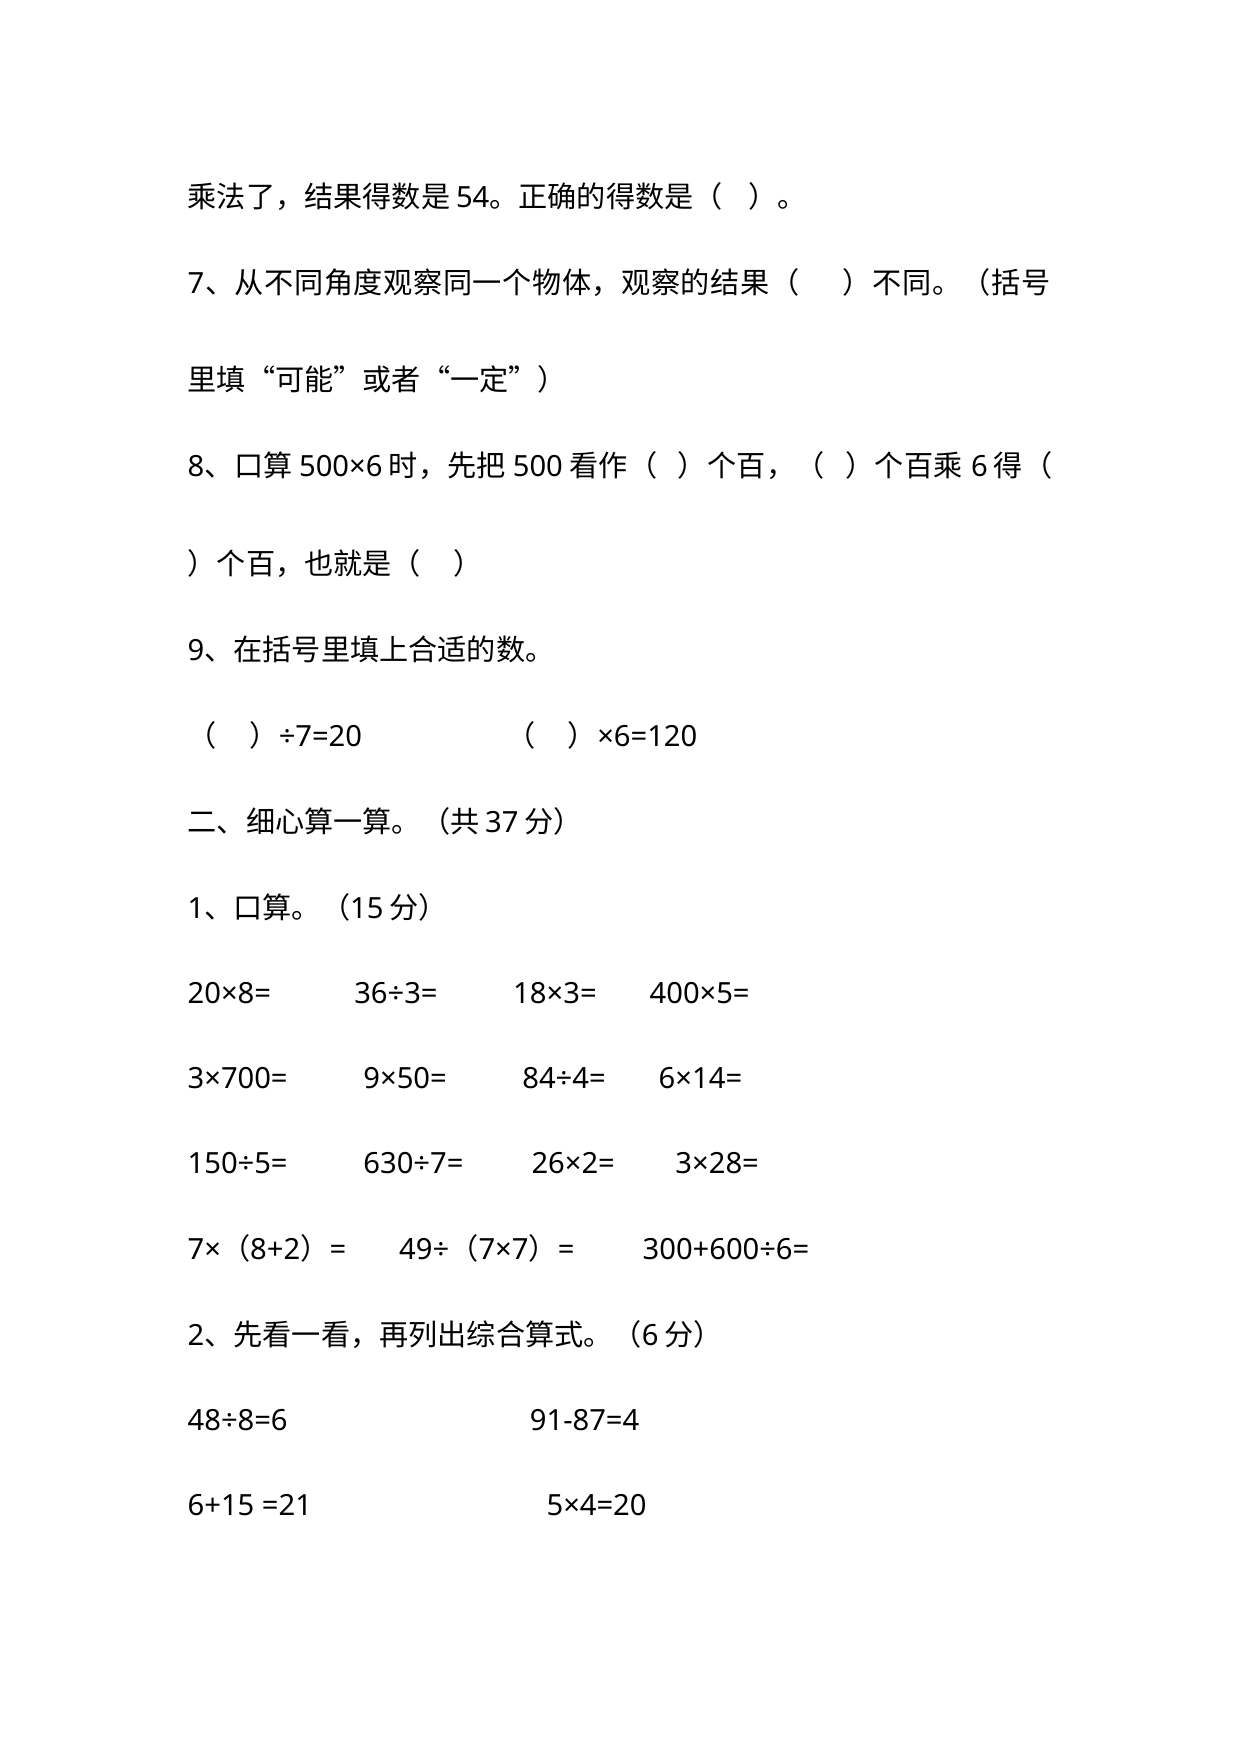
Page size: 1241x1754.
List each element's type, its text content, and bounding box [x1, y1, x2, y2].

text 二、细心算一算。（共37分） [187, 788, 1053, 853]
text 6+15 =21 5×4=20 [187, 1471, 1053, 1536]
text 3×700= 9×50= 84÷4= 6×14= [187, 1045, 1053, 1110]
text 20×8= 36÷3= 18×3= 400×5= [187, 960, 1053, 1025]
text 2、先看一看，再列出综合算式。（6分） [187, 1301, 1053, 1366]
text 48÷8=6 91-87=4 [187, 1387, 1053, 1452]
text 7×（8+2）= 49÷（7×7）= 300+600÷6= [187, 1214, 1053, 1279]
text 9、在括号里填上合适的数。 [187, 615, 1053, 680]
text 8、口算500×6时，先把500看作（ ）个百，（ ）个百乘6得（ ）个百，也就是（ ） [187, 432, 1053, 594]
text 7、从不同角度观察同一个物体，观察的结果（ ）不同。（括号里填“可能”或者“一定”） [187, 248, 1053, 411]
text 1、口算。（15分） [187, 874, 1053, 939]
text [187, 162, 1053, 227]
text 150÷5= 630÷7= 26×2= 3×28= [187, 1129, 1053, 1194]
text （ ）÷7=20 （ ）×6=120 [187, 702, 1053, 767]
